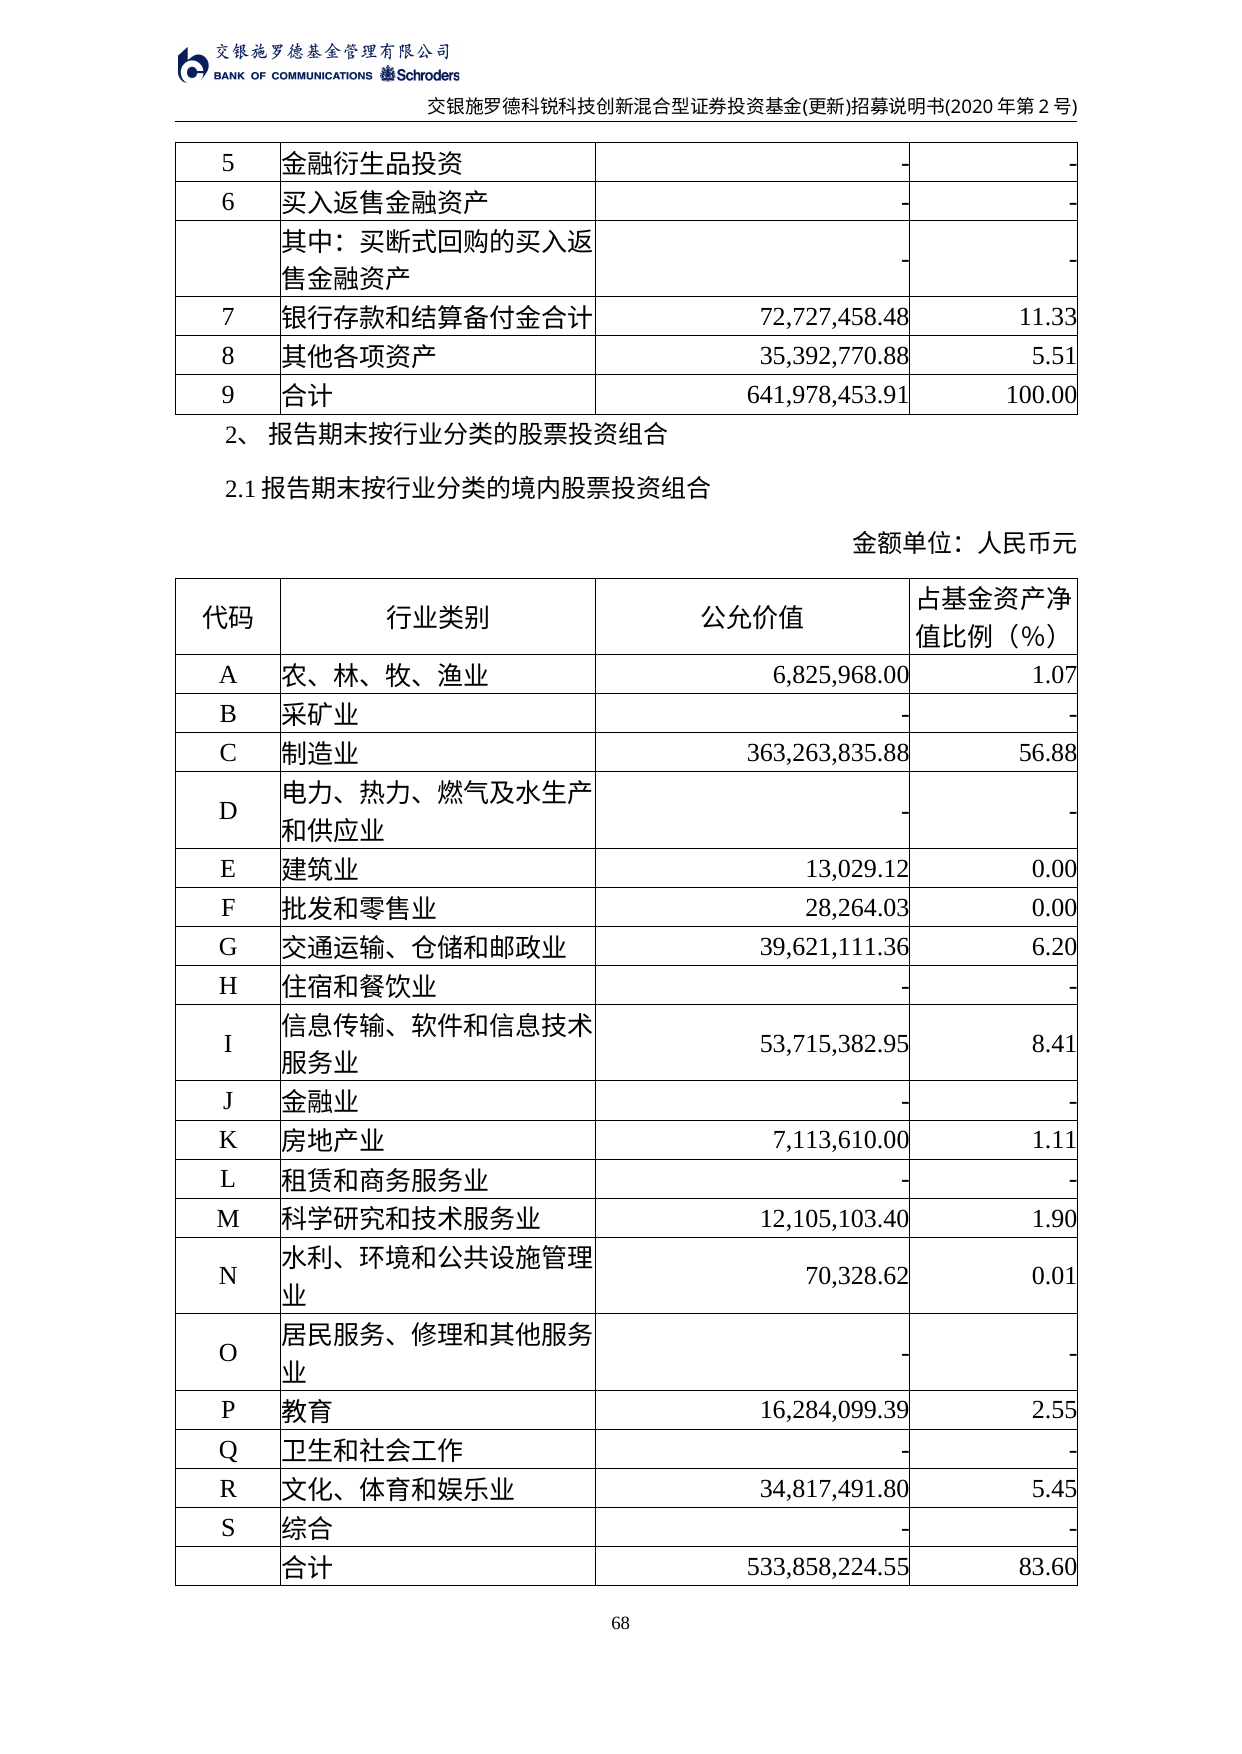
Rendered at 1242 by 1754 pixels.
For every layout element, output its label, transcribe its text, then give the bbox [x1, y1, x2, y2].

table_cell 卫生和社会工作 [281, 1430, 595, 1468]
table_cell 70,328.62 [596, 1238, 909, 1313]
table_cell A [176, 655, 280, 693]
table_cell 39,621,111.36 [596, 927, 909, 965]
table_cell 银行存款和结算备付金合计 [281, 297, 595, 335]
table_cell 9 [176, 375, 280, 413]
table_cell 交通运输、仓储和邮政业 [281, 927, 595, 965]
table_cell H [176, 966, 280, 1004]
table_cell 采矿业 [281, 694, 595, 732]
table_cell 其中：买断式回购的买入返售金融资产 [281, 221, 595, 296]
table_cell R [176, 1469, 280, 1507]
table_cell 0.00 [910, 849, 1077, 887]
table_cell - [910, 1081, 1077, 1119]
table_cell 72,727,458.48 [596, 297, 909, 335]
table_cell - [596, 1430, 909, 1468]
table_cell 100.00 [910, 375, 1077, 413]
table_cell Q [176, 1430, 280, 1468]
table_cell 住宿和餐饮业 [281, 966, 595, 1004]
table_cell 16,284,099.39 [596, 1391, 909, 1429]
table_cell - [910, 1508, 1077, 1546]
table_cell 5.51 [910, 336, 1077, 374]
table_cell 制造业 [281, 733, 595, 771]
table_cell 居民服务、修理和其他服务业 [281, 1314, 595, 1389]
table_cell - [910, 1160, 1077, 1198]
table_cell B [176, 694, 280, 732]
table_cell 7 [176, 297, 280, 335]
table_cell 363,263,835.88 [596, 733, 909, 771]
table_cell - [596, 182, 909, 220]
table_cell 信息传输、软件和信息技术服务业 [281, 1005, 595, 1080]
table_cell 8 [176, 336, 280, 374]
table_cell - [910, 143, 1077, 181]
table_cell 批发和零售业 [281, 888, 595, 926]
text 2、 报告期末按行业分类的股票投资组合 [175, 415, 1077, 451]
table_header 代码 [176, 579, 280, 654]
table_cell F [176, 888, 280, 926]
table_cell - [596, 1314, 909, 1389]
table_cell 1.07 [910, 655, 1077, 693]
table_cell 租赁和商务服务业 [281, 1160, 595, 1198]
table_cell 房地产业 [281, 1121, 595, 1158]
table_cell 35,392,770.88 [596, 336, 909, 374]
table_cell 其他各项资产 [281, 336, 595, 374]
table_cell 5.45 [910, 1469, 1077, 1507]
table_cell [176, 1547, 280, 1585]
table_cell K [176, 1121, 280, 1158]
picture [178, 43, 460, 83]
table_cell 53,715,382.95 [596, 1005, 909, 1080]
table_cell 8.41 [910, 1005, 1077, 1080]
table_cell S [176, 1508, 280, 1546]
table_cell 0.00 [910, 888, 1077, 926]
table_cell - [596, 221, 909, 296]
table_cell 12,105,103.40 [596, 1199, 909, 1237]
table_cell E [176, 849, 280, 887]
table_cell - [910, 966, 1077, 1004]
table_cell [176, 221, 280, 296]
table_cell 买入返售金融资产 [281, 182, 595, 220]
table_cell - [910, 1430, 1077, 1468]
table_cell - [596, 143, 909, 181]
table_cell 2.55 [910, 1391, 1077, 1429]
table_cell - [596, 694, 909, 732]
table_cell 建筑业 [281, 849, 595, 887]
table_cell - [596, 1508, 909, 1546]
table_cell - [910, 182, 1077, 220]
table_cell 6.20 [910, 927, 1077, 965]
table_cell 1.90 [910, 1199, 1077, 1237]
table_cell - [596, 966, 909, 1004]
table_cell 农、林、牧、渔业 [281, 655, 595, 693]
table_cell 7,113,610.00 [596, 1121, 909, 1158]
table_header 公允价值 [596, 579, 909, 654]
table_cell 金融衍生品投资 [281, 143, 595, 181]
table_cell - [910, 694, 1077, 732]
table_cell - [910, 1314, 1077, 1389]
table_cell 28,264.03 [596, 888, 909, 926]
table_cell D [176, 772, 280, 848]
table_cell 83.60 [910, 1547, 1077, 1585]
table_cell 文化、体育和娱乐业 [281, 1469, 595, 1507]
text 2.1报告期末按行业分类的境内股票投资组合 [175, 469, 1077, 505]
table_cell 电力、热力、燃气及水生产和供应业 [281, 772, 595, 848]
table_cell 56.88 [910, 733, 1077, 771]
table_cell 1.11 [910, 1121, 1077, 1158]
table_cell 533,858,224.55 [596, 1547, 909, 1585]
table_cell - [596, 1081, 909, 1119]
table_cell L [176, 1160, 280, 1198]
table_cell O [176, 1314, 280, 1389]
table_cell - [596, 1160, 909, 1198]
table_cell N [176, 1238, 280, 1313]
table_header 行业类别 [281, 579, 595, 654]
table_cell - [910, 221, 1077, 296]
table_cell C [176, 733, 280, 771]
table_cell 11.33 [910, 297, 1077, 335]
table_cell - [910, 772, 1077, 848]
table_cell M [176, 1199, 280, 1237]
table_cell I [176, 1005, 280, 1080]
table_cell 13,029.12 [596, 849, 909, 887]
table_cell - [596, 772, 909, 848]
table_header 占基金资产净值比例（％） [910, 579, 1077, 654]
table_cell 水利、环境和公共设施管理业 [281, 1238, 595, 1313]
table_cell J [176, 1081, 280, 1119]
table_cell G [176, 927, 280, 965]
table_cell 合计 [281, 375, 595, 413]
table_cell 6,825,968.00 [596, 655, 909, 693]
table_cell 合计 [281, 1547, 595, 1585]
table_cell 641,978,453.91 [596, 375, 909, 413]
table_cell 5 [176, 143, 280, 181]
table_cell 6 [176, 182, 280, 220]
table_cell 金融业 [281, 1081, 595, 1119]
table_cell 0.01 [910, 1238, 1077, 1313]
table_cell P [176, 1391, 280, 1429]
table_cell 34,817,491.80 [596, 1469, 909, 1507]
table_cell 教育 [281, 1391, 595, 1429]
table_cell 综合 [281, 1508, 595, 1546]
table_cell 科学研究和技术服务业 [281, 1199, 595, 1237]
text 金额单位：人民币元 [175, 523, 1077, 559]
